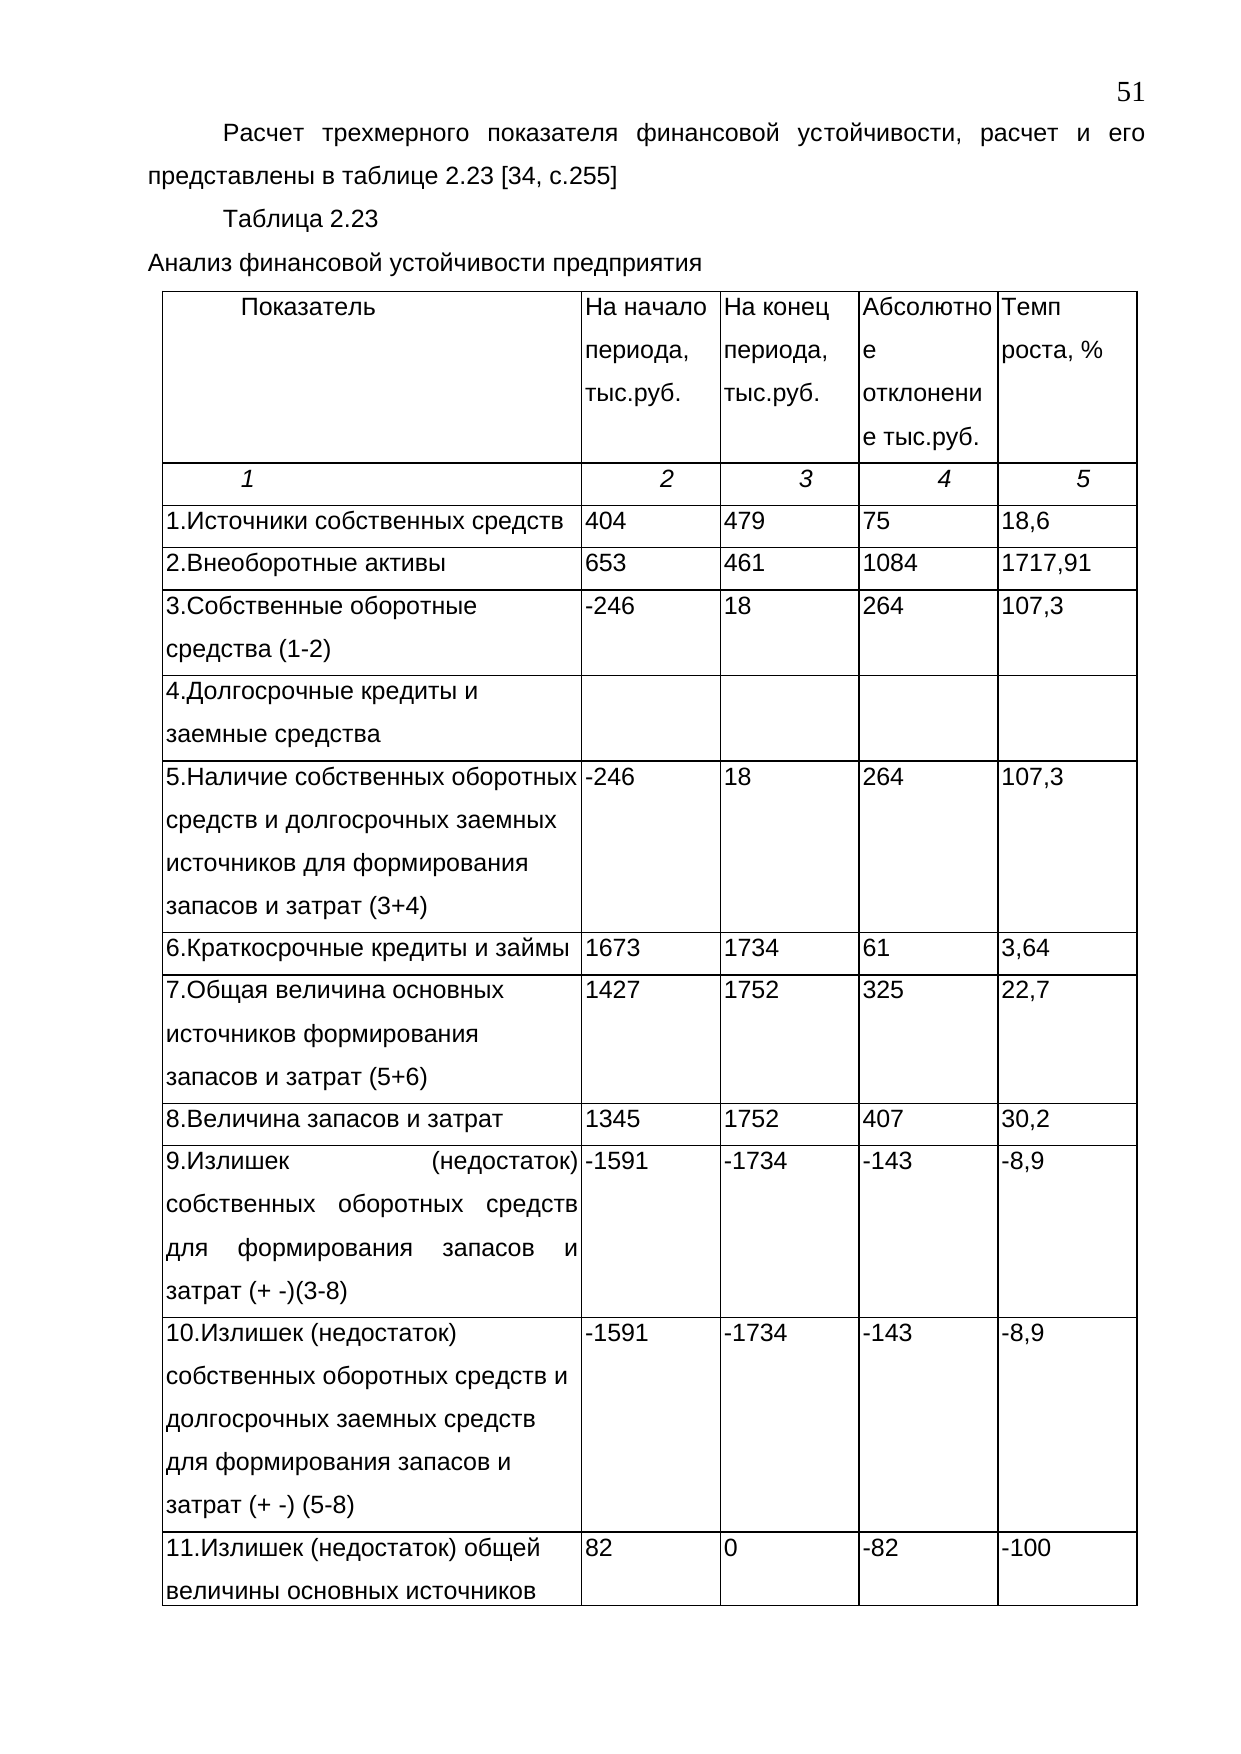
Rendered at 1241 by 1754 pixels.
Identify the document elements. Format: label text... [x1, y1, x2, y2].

table_cell 7.Общая величина основных источников формирования запасов и затрат (5+6) [163, 976, 581, 1102]
table_cell 75 [860, 506, 997, 547]
table_cell -1591 [582, 1318, 720, 1531]
table_cell 6.Краткосрочные кредиты и займы [163, 933, 581, 974]
table_header На начало периода, тыс.руб. [582, 292, 720, 462]
table_cell 107,3 [999, 591, 1136, 674]
table_cell 3.Собственные оборотные средства (1-2) [163, 591, 581, 674]
text Расчет трехмерного показателя финансовой устойчивости, расчет и его представлены в таблице 2.23 [34, с.255] [148, 118, 1146, 190]
table_cell 461 [721, 548, 858, 589]
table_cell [163, 1533, 581, 1605]
table_cell -246 [582, 591, 720, 674]
table_cell 1752 [721, 976, 858, 1102]
table_cell 1345 [582, 1104, 720, 1145]
table_cell 8.Величина запасов и затрат [163, 1104, 581, 1145]
table_cell -143 [860, 1318, 997, 1531]
table_cell 404 [582, 506, 720, 547]
table_cell -100 [999, 1533, 1136, 1605]
table_cell 3,64 [999, 933, 1136, 974]
table_cell 1427 [582, 976, 720, 1102]
table_cell 107,3 [999, 762, 1136, 932]
table_cell 30,2 [999, 1104, 1136, 1145]
table_cell 1734 [721, 933, 858, 974]
table_cell 1717,91 [999, 548, 1136, 589]
table_cell 18 [721, 591, 858, 674]
table_cell 9.Излишек (недостаток) собственных оборотных средств для формирования запасов и затрат (+ -)(3-8) [163, 1146, 581, 1316]
table_cell [582, 676, 720, 760]
table_cell 2.Внеоборотные активы [163, 548, 581, 589]
table_header На конец периода, тыс.руб. [721, 292, 858, 462]
table_cell 325 [860, 976, 997, 1102]
table_cell -82 [860, 1533, 997, 1605]
table_cell 5.Наличие собственных оборотных средств и долгосрочных заемных источников для формирования запасов и затрат (3+4) [163, 762, 581, 932]
table_cell 1084 [860, 548, 997, 589]
table_cell 1673 [582, 933, 720, 974]
table_cell -1734 [721, 1318, 858, 1531]
table_cell -246 [582, 762, 720, 932]
table_cell [999, 676, 1136, 760]
table_cell 1.Источники собственных средств [163, 506, 581, 547]
table_header Темп роста, % [999, 292, 1136, 462]
table_cell 653 [582, 548, 720, 589]
table_cell -1591 [582, 1146, 720, 1316]
text Таблица 2.23 [148, 204, 1146, 233]
table_header Абсолютное отклонение тыс.руб. [860, 292, 997, 462]
table_cell 18 [721, 762, 858, 932]
table_header Показатель [163, 292, 581, 462]
table_cell 264 [860, 762, 997, 932]
table_cell 4 [860, 464, 997, 504]
table_cell 479 [721, 506, 858, 547]
table_cell -1734 [721, 1146, 858, 1316]
table_cell 407 [860, 1104, 997, 1145]
table_cell 0 [721, 1533, 858, 1605]
table_cell 10.Излишек (недостаток) собственных оборотных средств и долгосрочных заемных средств для формирования запасов и затрат (+ -) (5-8) [163, 1318, 581, 1531]
table_cell -143 [860, 1146, 997, 1316]
table_cell 82 [582, 1533, 720, 1605]
table_cell 22,7 [999, 976, 1136, 1102]
table_cell -8,9 [999, 1318, 1136, 1531]
table_cell 5 [999, 464, 1136, 504]
table_cell 4.Долгосрочные кредиты и заемные средства [163, 676, 581, 760]
table_cell [860, 676, 997, 760]
table_cell 61 [860, 933, 997, 974]
table_cell 2 [582, 464, 720, 504]
table_cell 3 [721, 464, 858, 504]
table_cell -8,9 [999, 1146, 1136, 1316]
table_cell 264 [860, 591, 997, 674]
table_cell [721, 676, 858, 760]
table_cell 18,6 [999, 506, 1136, 547]
text Анализ финансовой устойчивости предприятия [148, 247, 1146, 276]
table_cell 1 [163, 464, 581, 504]
table_cell 1752 [721, 1104, 858, 1145]
